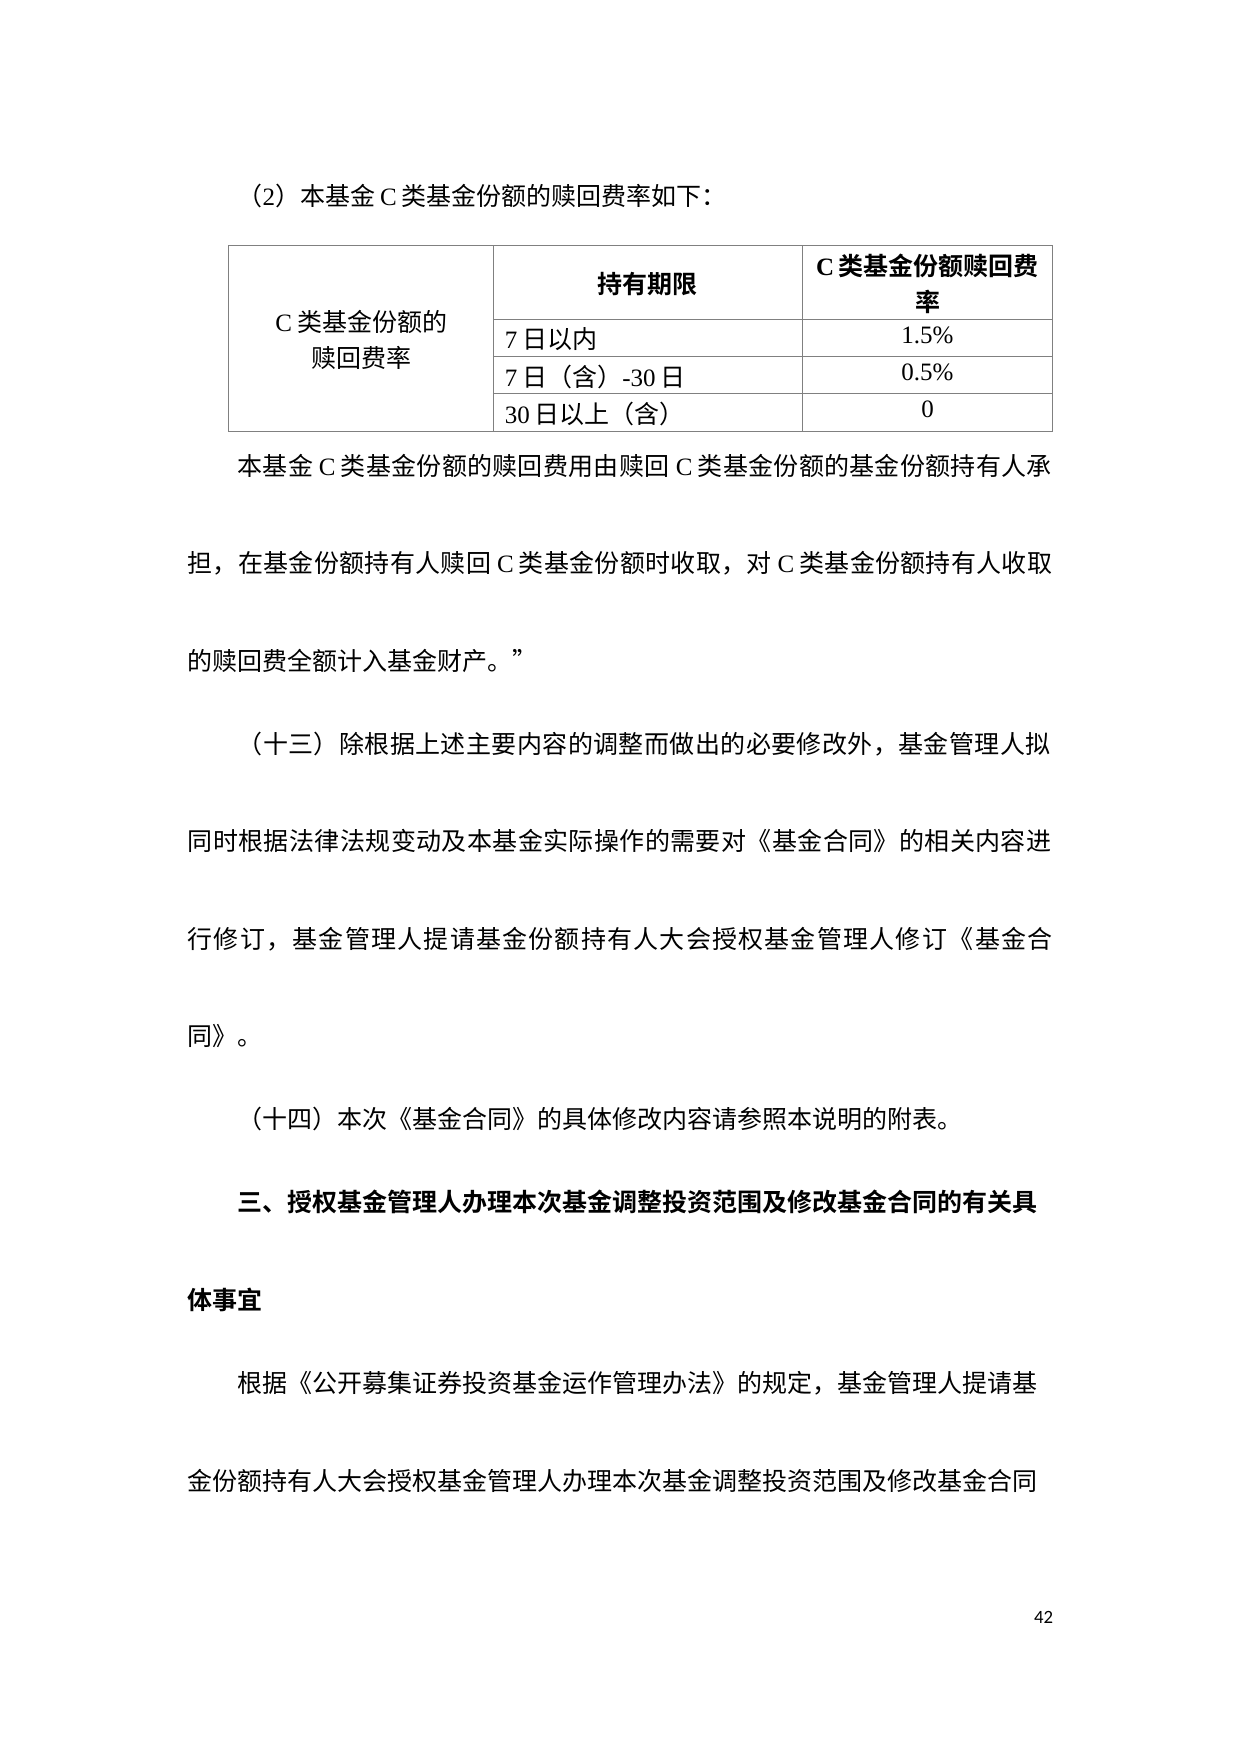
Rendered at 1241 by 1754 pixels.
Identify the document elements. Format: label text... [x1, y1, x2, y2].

table_header C类基金份额赎回费率 [803, 246, 1052, 319]
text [187, 1349, 1053, 1512]
table_cell 30日以上（含） [494, 394, 802, 431]
table_cell 7日（含）-30日 [494, 357, 802, 393]
text （2）本基金C类基金份额的赎回费率如下： [187, 162, 1053, 227]
table_cell 0.5% [803, 357, 1052, 393]
text （十四）本次《基金合同》的具体修改内容请参照本说明的附表。 [187, 1085, 1053, 1150]
table_cell 7日以内 [494, 320, 802, 356]
table_cell 1.5% [803, 320, 1052, 356]
table_header C类基金份额的 赎回费率 [229, 246, 493, 431]
table_header 持有期限 [494, 246, 802, 319]
text 本基金C类基金份额的赎回费用由赎回C类基金份额的基金份额持有人承担，在基金份额持有人赎回C类基金份额时收取，对C类基金份额持有人收取的赎回费全额计入基金财产。” [187, 432, 1053, 692]
table_cell 0 [803, 394, 1052, 431]
text （十三）除根据上述主要内容的调整而做出的必要修改外，基金管理人拟同时根据法律法规变动及本基金实际操作的需要对《基金合同》的相关内容进行修订，基金管理人提请基金份额持有人大会授权基金管理人修订《基金合同》。 [187, 710, 1053, 1067]
text 三、授权基金管理人办理本次基金调整投资范围及修改基金合同的有关具体事宜 [187, 1168, 1053, 1331]
